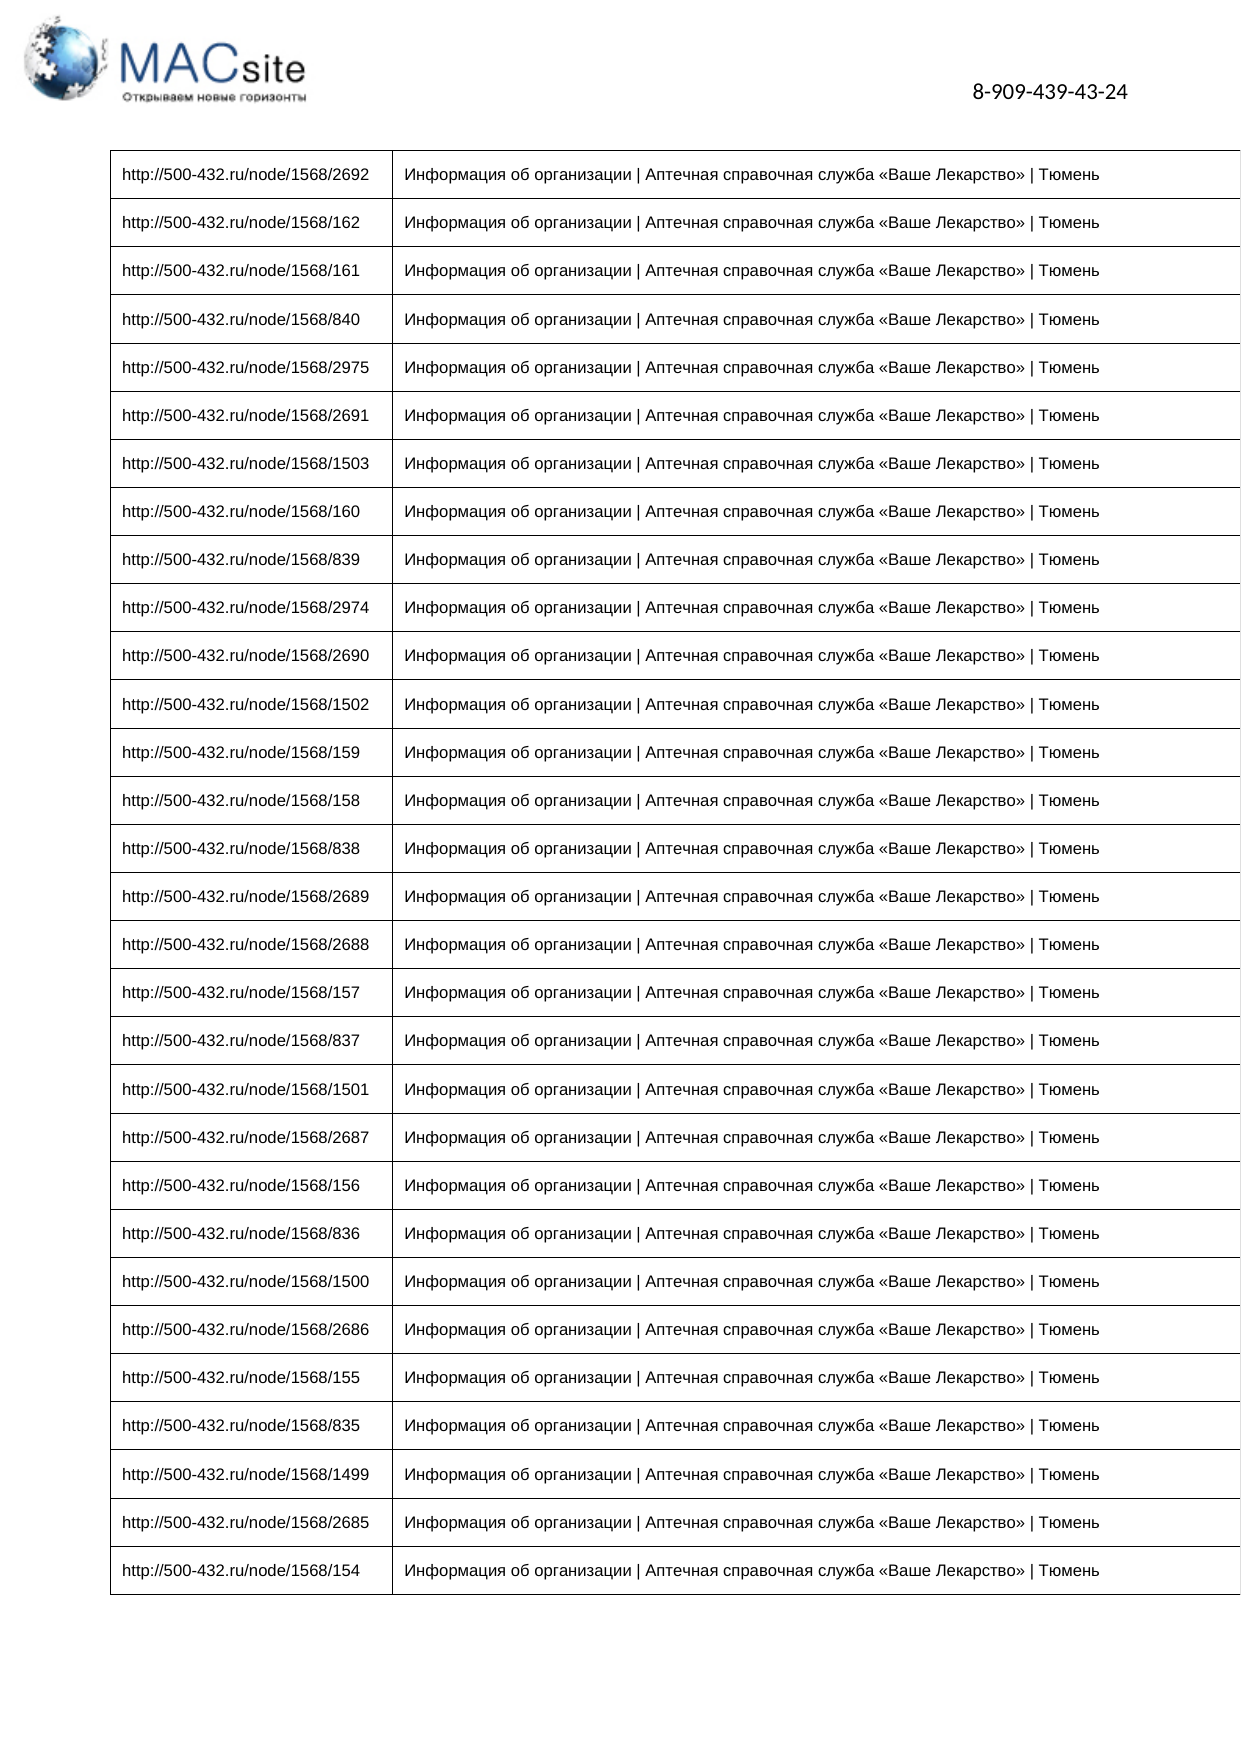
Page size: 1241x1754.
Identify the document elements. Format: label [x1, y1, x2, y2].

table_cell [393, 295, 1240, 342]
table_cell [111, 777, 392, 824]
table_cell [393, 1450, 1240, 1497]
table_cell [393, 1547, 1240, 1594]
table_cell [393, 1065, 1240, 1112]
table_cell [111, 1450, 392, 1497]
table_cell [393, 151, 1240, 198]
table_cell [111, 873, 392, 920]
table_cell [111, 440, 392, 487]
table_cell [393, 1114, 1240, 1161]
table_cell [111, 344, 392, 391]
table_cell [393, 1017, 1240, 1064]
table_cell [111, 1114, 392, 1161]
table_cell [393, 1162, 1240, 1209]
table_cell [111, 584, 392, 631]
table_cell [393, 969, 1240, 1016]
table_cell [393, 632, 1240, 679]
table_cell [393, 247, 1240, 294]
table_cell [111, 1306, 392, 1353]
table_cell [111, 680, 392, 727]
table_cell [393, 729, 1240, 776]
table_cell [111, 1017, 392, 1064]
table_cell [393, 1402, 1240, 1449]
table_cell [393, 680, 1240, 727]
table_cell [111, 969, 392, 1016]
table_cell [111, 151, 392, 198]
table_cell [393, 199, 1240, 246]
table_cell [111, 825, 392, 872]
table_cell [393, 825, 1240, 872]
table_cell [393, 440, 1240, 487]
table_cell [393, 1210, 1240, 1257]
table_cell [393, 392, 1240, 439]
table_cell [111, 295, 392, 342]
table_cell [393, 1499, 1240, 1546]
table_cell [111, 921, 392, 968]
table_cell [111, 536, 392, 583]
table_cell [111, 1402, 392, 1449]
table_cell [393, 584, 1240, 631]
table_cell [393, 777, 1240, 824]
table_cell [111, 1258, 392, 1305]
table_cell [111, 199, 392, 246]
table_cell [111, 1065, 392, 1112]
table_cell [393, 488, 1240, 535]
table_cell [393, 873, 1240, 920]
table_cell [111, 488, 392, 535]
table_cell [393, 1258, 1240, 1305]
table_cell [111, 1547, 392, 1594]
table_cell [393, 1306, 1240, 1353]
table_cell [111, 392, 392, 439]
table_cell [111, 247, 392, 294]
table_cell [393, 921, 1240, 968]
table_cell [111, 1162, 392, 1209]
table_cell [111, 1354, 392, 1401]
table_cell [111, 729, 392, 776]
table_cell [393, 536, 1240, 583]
picture [15, 12, 328, 107]
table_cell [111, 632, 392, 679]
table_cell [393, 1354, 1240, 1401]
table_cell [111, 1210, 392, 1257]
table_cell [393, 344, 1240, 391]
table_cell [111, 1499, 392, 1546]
